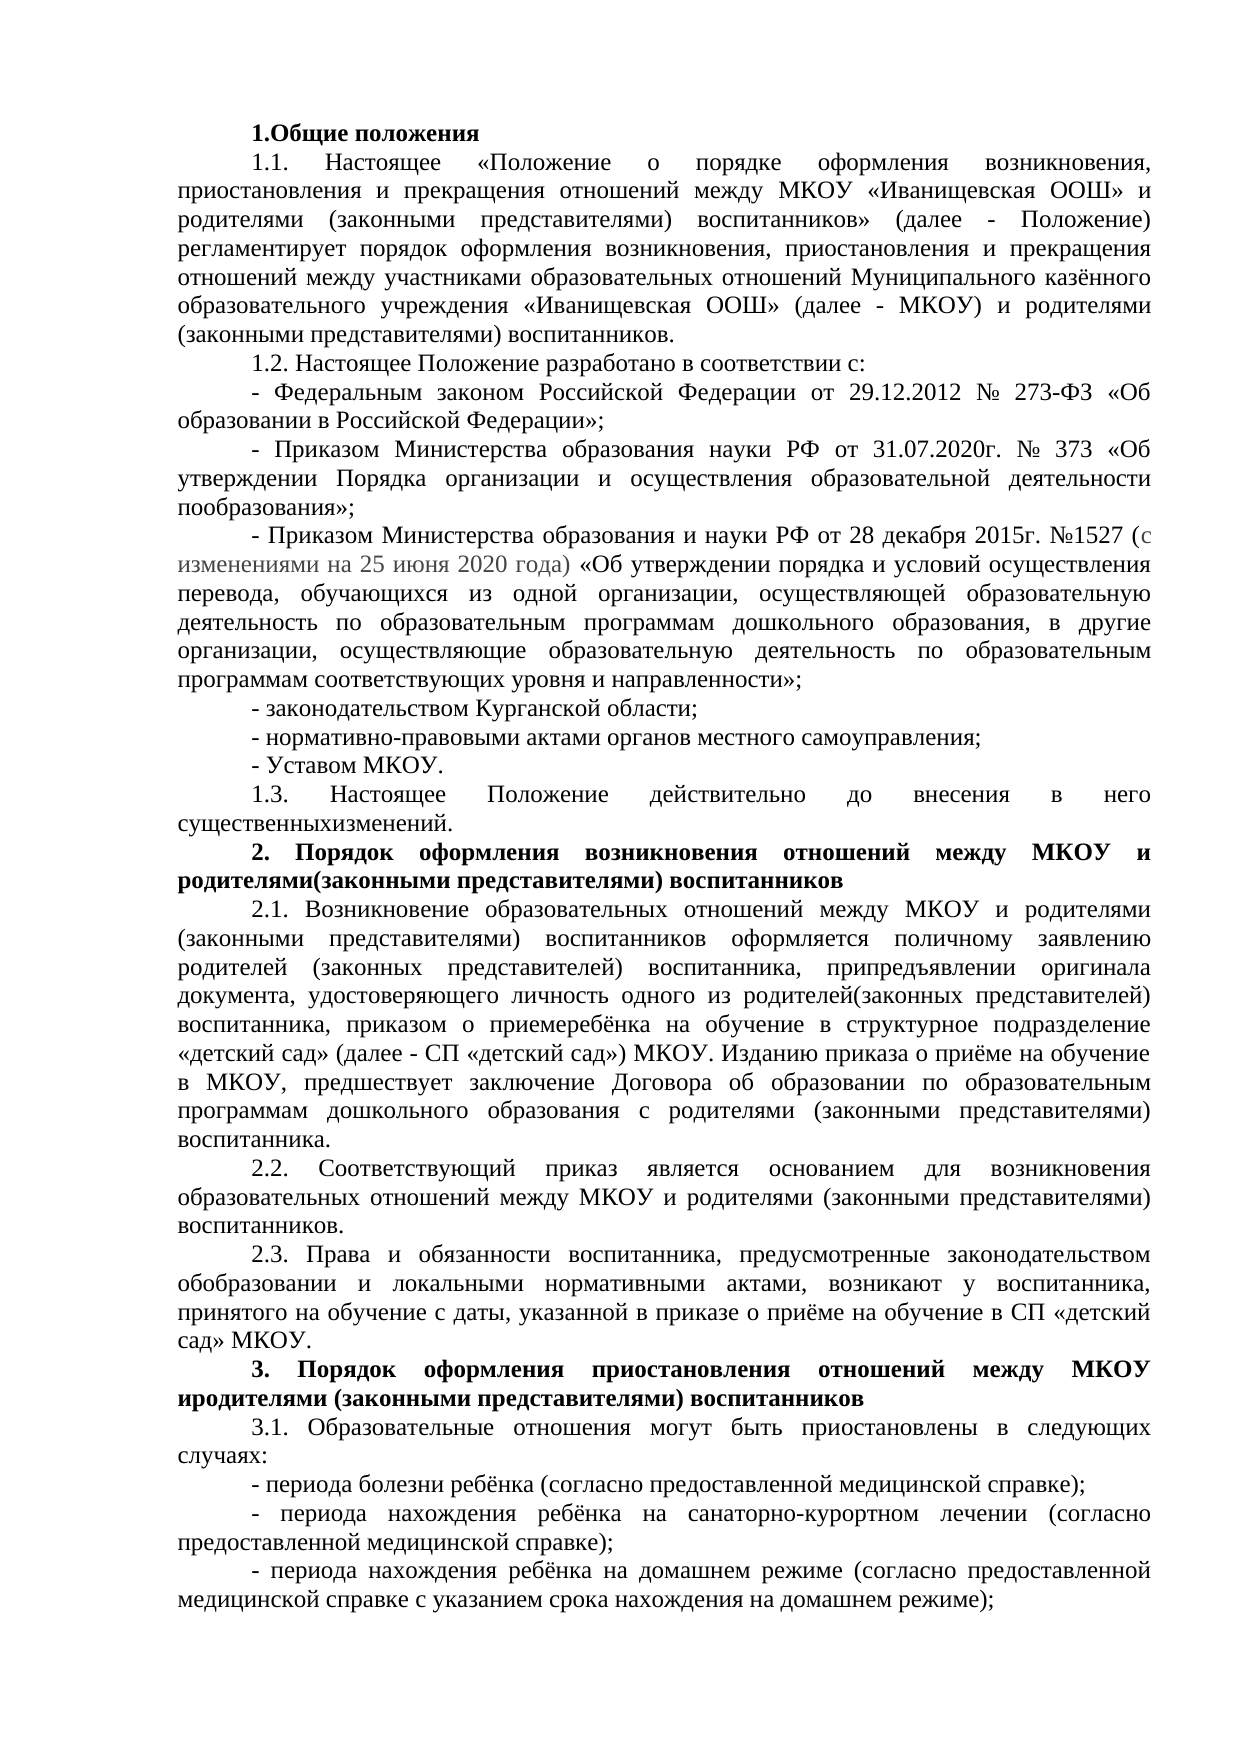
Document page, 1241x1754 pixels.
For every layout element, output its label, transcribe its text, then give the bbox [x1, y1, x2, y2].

text 3. Порядок оформления приостановления отношений между МКОУ иродителями (законными представителями) воспитанников [177, 1354, 1152, 1412]
text 1.3. Настоящее Положение действительно до внесения в него существенныхизменений. [177, 779, 1152, 837]
text - законодательством Курганской области; [177, 693, 1152, 722]
text 1.Общие положения [177, 118, 1152, 147]
text - периода нахождения ребёнка на санаторно-курортном лечении (согласно предоставленной медицинской справке); [177, 1498, 1152, 1556]
text - нормативно-правовыми актами органов местного самоуправления; [177, 722, 1152, 751]
text 2.3. Права и обязанности воспитанника, предусмотренные законодательством обобразовании и локальными нормативными актами, возникают у воспитанника, принятого на обучение с даты, указанной в приказе о приёме на обучение в СП «детский сад» МКОУ. [177, 1239, 1152, 1354]
text - Федеральным законом Российской Федерации от 29.12.2012 № 273-ФЗ «Об образовании в Российской Федерации»; [177, 377, 1152, 434]
text 1.2. Настоящее Положение разработано в соответствии с: [177, 348, 1152, 377]
text - Приказом Министерства образования и науки РФ от 28 декабря 2015г. №1527 (с изменениями на 25 июня 2020 года) «Об утверждении порядка и условий осуществления перевода, обучающихся из одной организации, осуществляющей образовательную деятельность по образовательным программам дошкольного образования, в другие организации, осуществляющие образовательную деятельность по образовательным программам соответствующих уровня и направленности»; [177, 521, 1152, 693]
text - периода болезни ребёнка (согласно предоставленной медицинской справке); [177, 1469, 1152, 1498]
text 2.1. Возникновение образовательных отношений между МКОУ и родителями (законными представителями) воспитанников оформляется поличному заявлению родителей (законных представителей) воспитанника, припредъявлении оригинала документа, удостоверяющего личность одного из родителей(законных представителей) воспитанника, приказом о приемеребёнка на обучение в структурное подразделение «детский сад» (далее - СП «детский сад») МКОУ. Изданию приказа о приёме на обучение в МКОУ, предшествует заключение Договора об образовании по образовательным программам дошкольного образования с родителями (законными представителями) воспитанника. [177, 894, 1152, 1153]
text - Приказом Министерства образования науки РФ от 31.07.2020г. № 373 «Об утверждении Порядка организации и осуществления образовательной деятельности пообразования»; [177, 434, 1152, 521]
text - Уставом МКОУ. [177, 751, 1152, 779]
text 3.1. Образовательные отношения могут быть приостановлены в следующих случаях: [177, 1412, 1152, 1469]
text - периода нахождения ребёнка на домашнем режиме (согласно предоставленной медицинской справке с указанием срока нахождения на домашнем режиме); [177, 1556, 1152, 1613]
text 1.1. Настоящее «Положение о порядке оформления возникновения, приостановления и прекращения отношений между МКОУ «Иванищевская ООШ» и родителями (законными представителями) воспитанников» (далее - Положение) регламентирует порядок оформления возникновения, приостановления и прекращения отношений между участниками образовательных отношений Муниципального казённого образовательного учреждения «Иванищевская ООШ» (далее - МКОУ) и родителями (законными представителями) воспитанников. [177, 147, 1152, 348]
text 2.2. Соответствующий приказ является основанием для возникновения образовательных отношений между МКОУ и родителями (законными представителями) воспитанников. [177, 1153, 1152, 1239]
text 2. Порядок оформления возникновения отношений между МКОУ и родителями(законными представителями) воспитанников [177, 837, 1152, 894]
